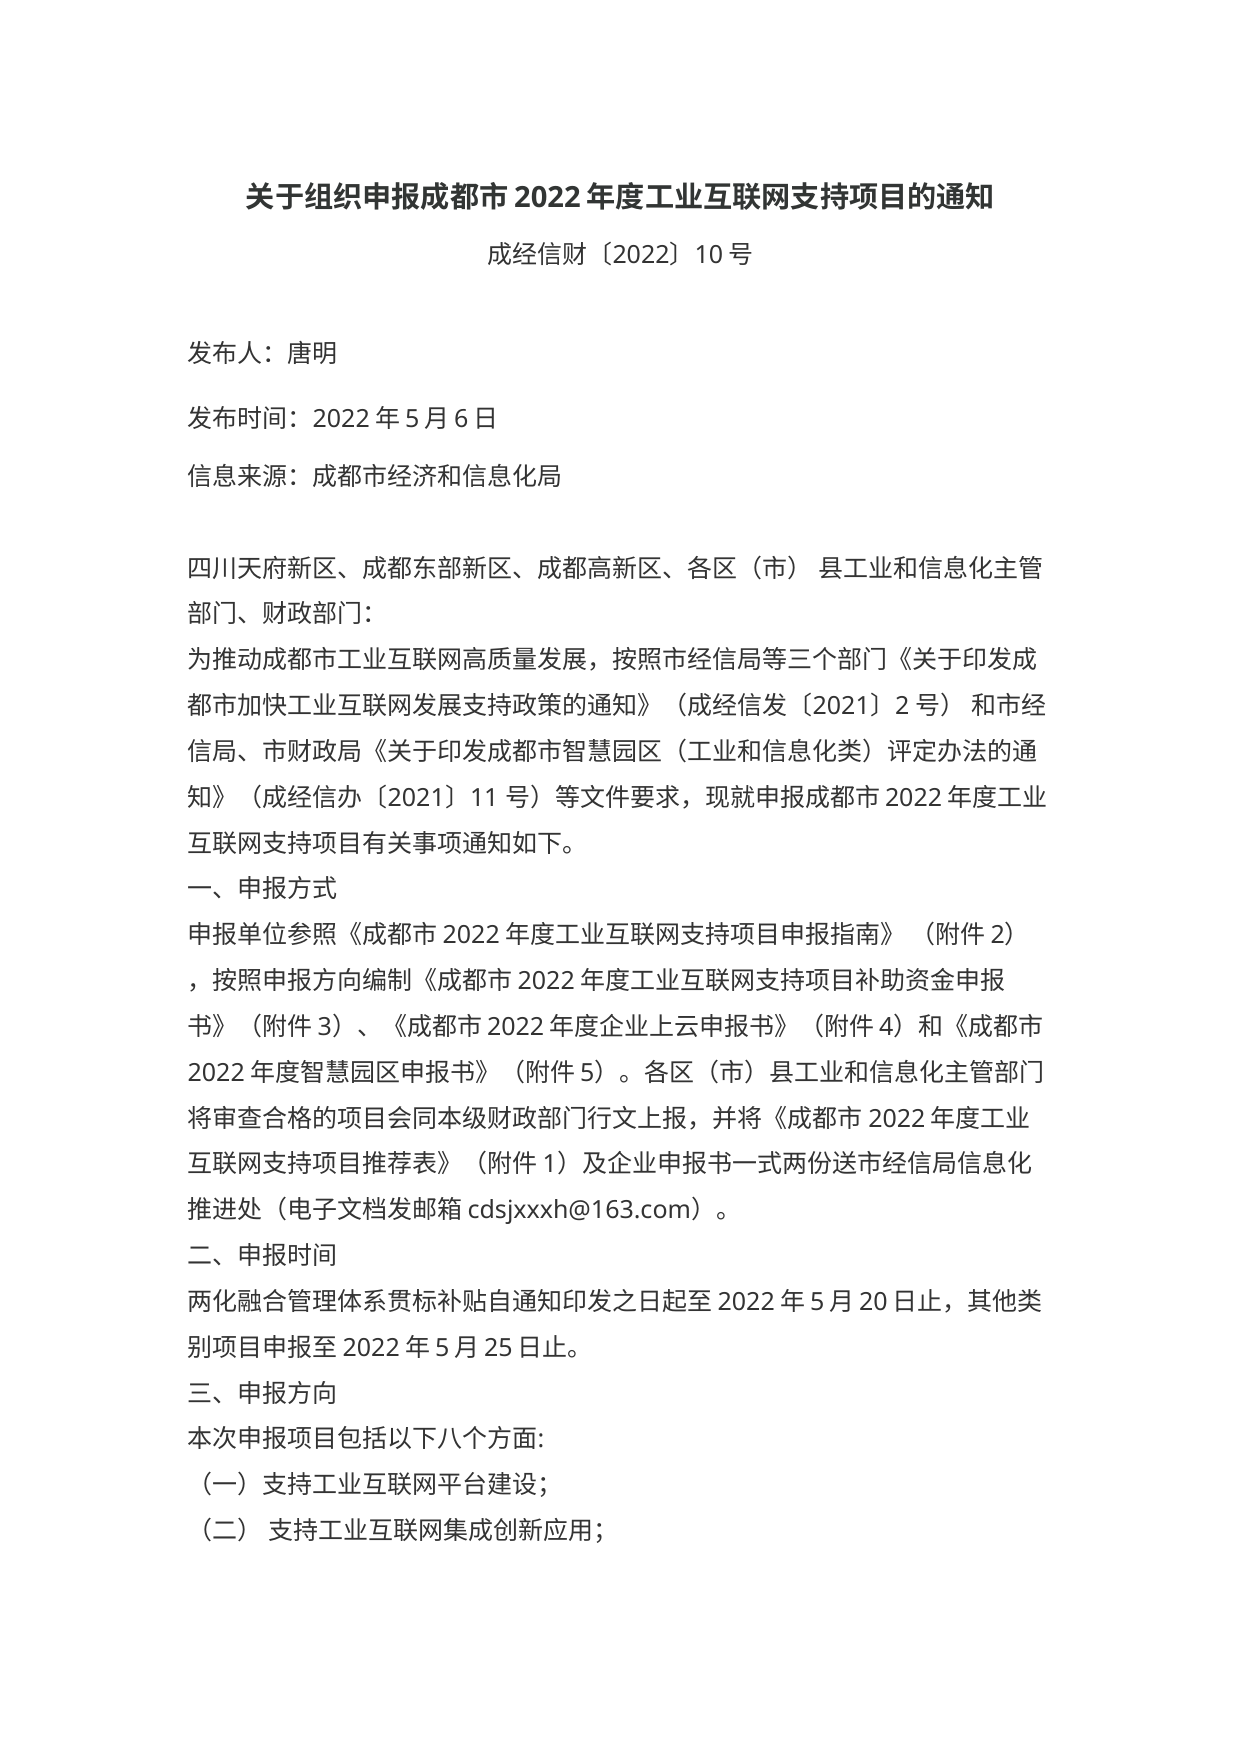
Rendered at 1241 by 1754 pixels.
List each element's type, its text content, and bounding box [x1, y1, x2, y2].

text 关于组织申报成都市2022年度工业互联网支持项目的通知 [187, 162, 1053, 227]
text 本次申报项目包括以下八个方面: [187, 1411, 1053, 1457]
text 为推动成都市工业互联网高质量发展，按照市经信局等三个部门《关于印发成都市加快工业互联网发展支持政策的通知》（成经信发〔2021〕2 号） 和市经信局、市财政局《关于印发成都市智慧园区（工业和信息化类）评定办法的通知》（成经信办〔2021〕11 号）等文件要求，现就申报成都市2022年度工业互联网支持项目有关事项通知如下。 [187, 632, 1053, 861]
text 三、申报方向 [187, 1365, 1053, 1411]
text 四川天府新区、成都东部新区、成都高新区、各区（市） 县工业和信息化主管部门、财政部门： [187, 540, 1053, 632]
text 申报单位参照《成都市2022年度工业互联网支持项目申报指南》 （附件2） ，按照申报方向编制《成都市2022年度工业互联网支持项目补助资金申报书》（附件3）、《成都市2022年度企业上云申报书》（附件4）和《成都市2022年度智慧园区申报书》（附件5）。各区（市）县工业和信息化主管部门将审查合格的项目会同本级财政部门行文上报，并将《成都市 2022年度工业互联网支持项目推荐表》（附件1）及企业申报书一式两份送市经信局信息化推进处（电子文档发邮箱cdsjxxxh@163.com）。 [187, 907, 1053, 1228]
text （一）支持工业互联网平台建设； [187, 1457, 1053, 1503]
text 发布人：唐明 [187, 319, 1053, 384]
text 信息来源：成都市经济和信息化局 [187, 449, 1053, 494]
text 发布时间：2022年5月6日 [187, 384, 1053, 449]
text 成经信财〔2022〕10号 [187, 227, 1053, 273]
text 一、申报方式 [187, 861, 1053, 907]
text （二） 支持工业互联网集成创新应用； [187, 1503, 1053, 1549]
text 二、申报时间 [187, 1228, 1053, 1274]
text 两化融合管理体系贯标补贴自通知印发之日起至2022年5月20日止，其他类别项目申报至2022年5月25日止。 [187, 1274, 1053, 1365]
